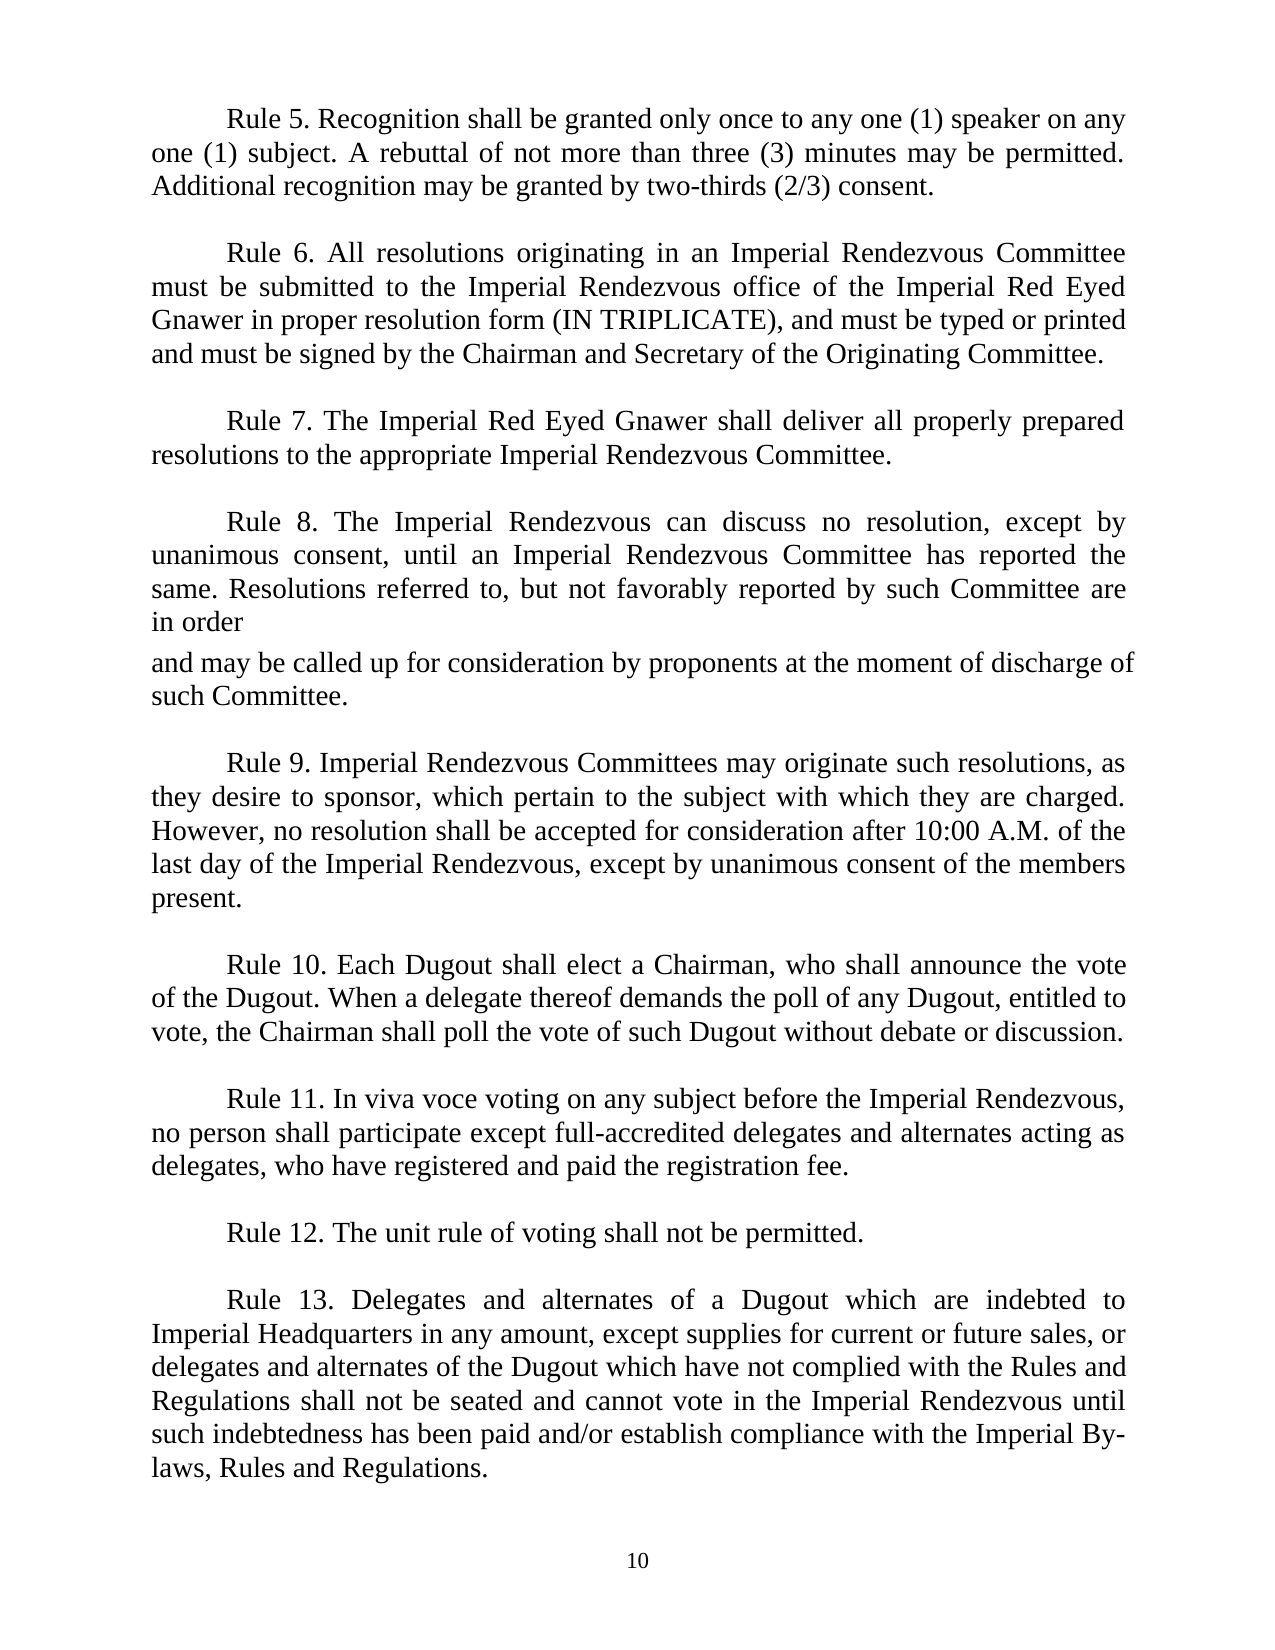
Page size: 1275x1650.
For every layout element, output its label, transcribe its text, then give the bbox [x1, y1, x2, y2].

text and may be called up for consideration by proponents at the moment of discharge of such Committee. [151, 645, 1137, 712]
text Rule 8. The Imperial Rendezvous can discuss no resolution, except by unanimous consent, until an Imperial Rendezvous Committee has reported the same. Resolutions referred to, but not favorably reported by such Committee are in order [151, 504, 1126, 638]
text Rule 7. The Imperial Red Eyed Gnawer shall deliver all properly prepared resolutions to the appropriate Imperial Rendezvous Committee. [151, 403, 1126, 470]
text Rule 5. Recognition shall be granted only once to any one (1) speaker on any one (1) subject. A rebuttal of not more than three (3) minutes may be permitted. Additional recognition may be granted by two-thirds (2/3) consent. [151, 101, 1126, 202]
text Rule 13. Delegates and alternates of a Dugout which are indebted to Imperial Headquarters in any amount, except supplies for current or future sales, or delegates and alternates of the Dugout which have not complied with the Rules and Regulations shall not be seated and cannot vote in the Imperial Rendezvous until such indebtedness has been paid and/or establish compliance with the Imperial By- laws, Rules and Regulations. [151, 1282, 1126, 1483]
text Rule 10. Each Dugout shall elect a Chairman, who shall announce the vote of the Dugout. When a delegate thereof demands the poll of any Dugout, entitled to vote, the Chairman shall poll the vote of such Dugout without debate or discussion. [151, 947, 1127, 1048]
text Rule 6. All resolutions originating in an Imperial Rendezvous Committee must be submitted to the Imperial Rendezvous office of the Imperial Red Eyed Gnawer in proper resolution form (IN TRIPLICATE), and must be typed or printed and must be signed by the Chairman and Secretary of the Originating Committee. [151, 235, 1126, 369]
text Rule 9. Imperial Rendezvous Committees may originate such resolutions, as they desire to sponsor, which pertain to the subject with which they are charged. However, no resolution shall be accepted for consideration after 10:00 A.M. of the last day of the Imperial Rendezvous, except by unanimous consent of the members present. [151, 746, 1127, 913]
text Rule 12. The unit rule of voting shall not be permitted. [226, 1215, 1137, 1249]
text Rule 11. In viva voce voting on any subject before the Imperial Rendezvous, no person shall participate except full-accredited delegates and alternates acting as delegates, who have registered and paid the registration fee. [151, 1081, 1126, 1182]
